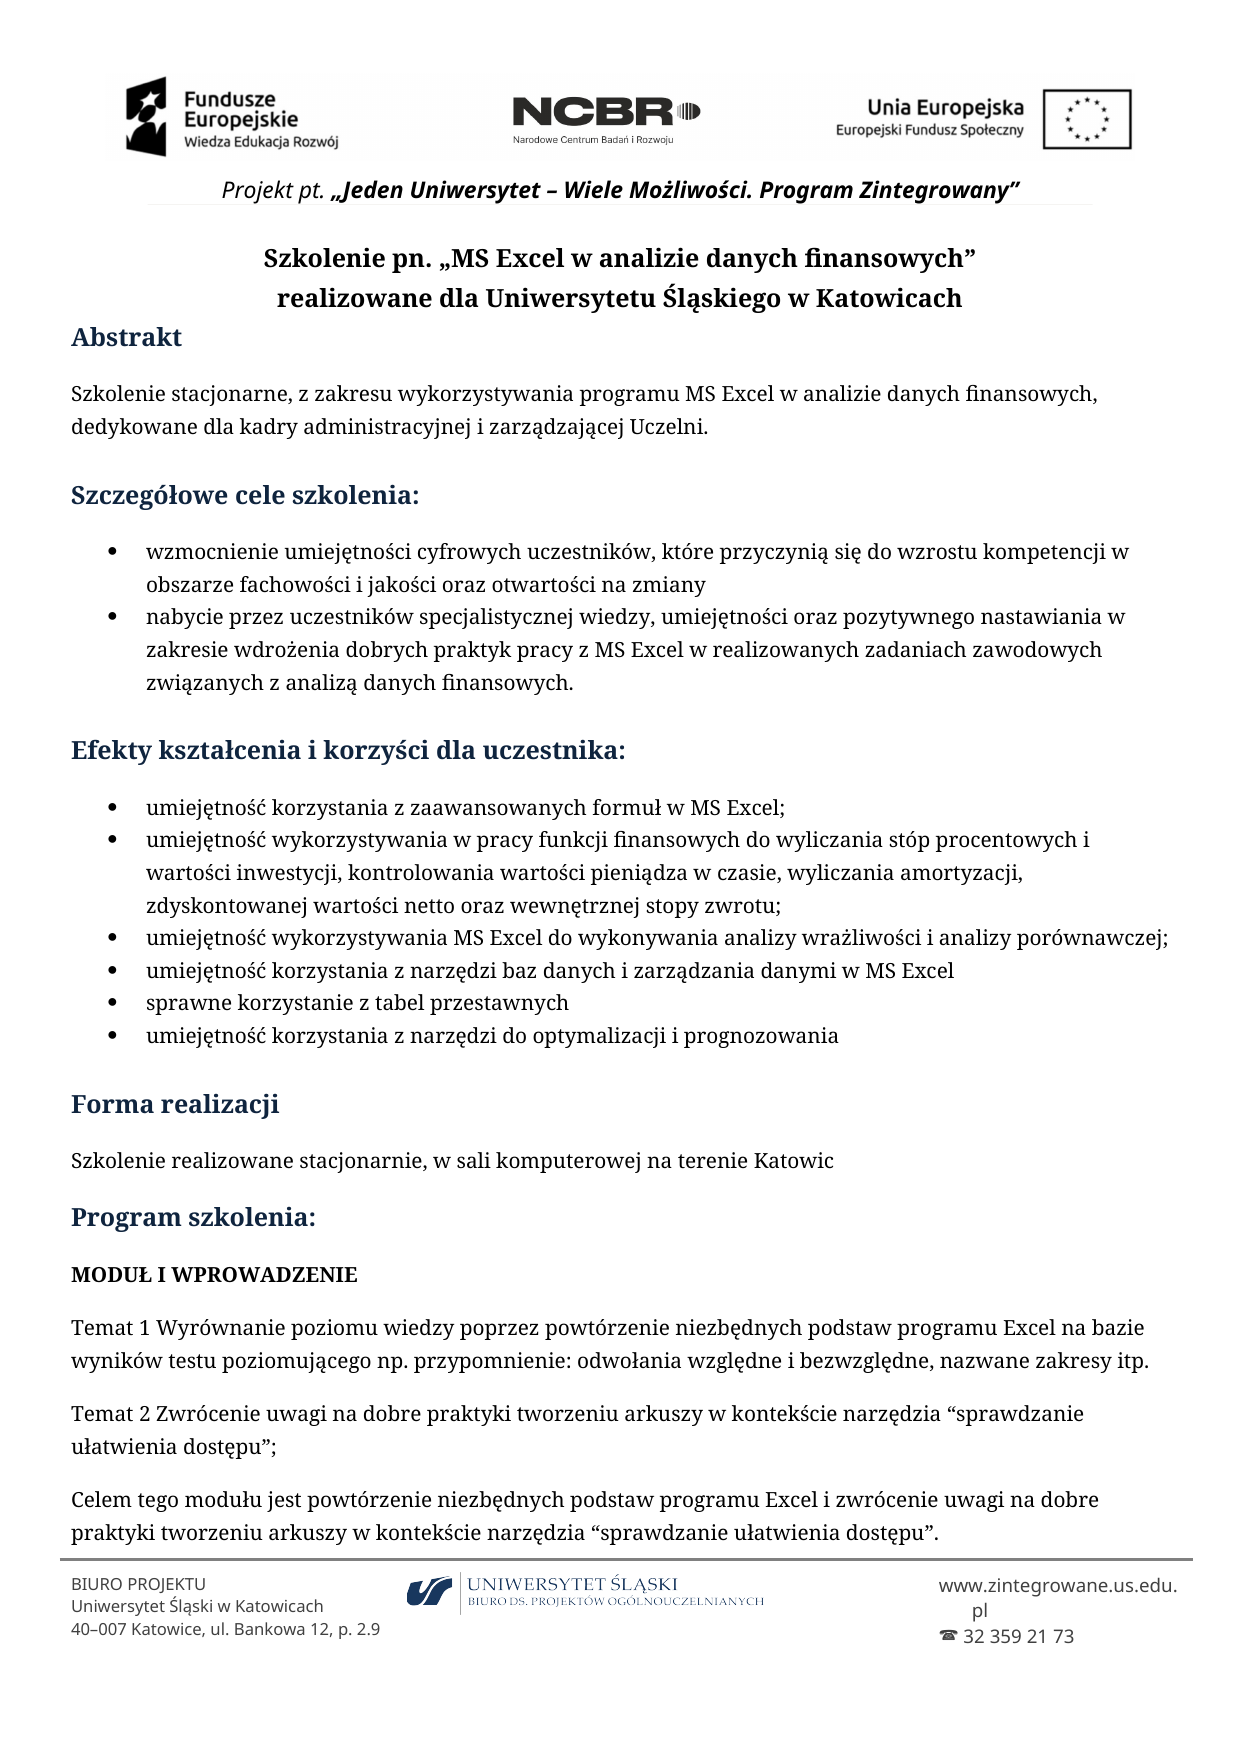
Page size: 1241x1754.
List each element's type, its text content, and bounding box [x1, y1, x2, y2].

text Temat 1 Wyrównanie poziomu wiedzy poprzez powtórzenie niezbędnych podstaw programu Excel na bazie wyników testu poziomującego np. przypomnienie: odwołania względne i bezwzględne, nazwane zakresy itp. [71, 1313, 1169, 1374]
list umiejętność korzystania z narzędzi baz danych i zarządzania danymi w MS Excel [108, 956, 1169, 984]
text Temat 2 Zwrócenie uwagi na dobre praktyki tworzeniu arkuszy w kontekście narzędzia “sprawdzanie ułatwienia dostępu”; [71, 1399, 1169, 1460]
list sprawne korzystanie z tabel przestawnych [108, 988, 1169, 1017]
list umiejętność wykorzystywania MS Excel do wykonywania analizy wrażliwości i analizy porównawczej; [108, 923, 1169, 952]
list umiejętność korzystania z narzędzi do optymalizacji i prognozowania [108, 1021, 1169, 1049]
text Forma realizacji [71, 1086, 1169, 1120]
text Celem tego modułu jest powtórzenie niezbędnych podstaw programu Excel i zwrócenie uwagi na dobre praktyki tworzeniu arkuszy w kontekście narzędzia “sprawdzanie ułatwienia dostępu”. [71, 1485, 1169, 1546]
text Szczegółowe cele szkolenia: [71, 477, 1169, 511]
list umiejętność korzystania z zaawansowanych formuł w MS Excel; [108, 793, 1169, 821]
list nabycie przez uczestników specjalistycznej wiedzy, umiejętności oraz pozytywnego nastawiania w zakresie wdrożenia dobrych praktyk pracy z MS Excel w realizowanych zadaniach zawodowych związanych z analizą danych finansowych. [108, 602, 1169, 696]
text Szkolenie stacjonarne, z zakresu wykorzystywania programu MS Excel w analizie danych finansowych, dedykowane dla kadry administracyjnej i zarządzającej Uczelni. [71, 379, 1169, 441]
picture [105, 73, 1135, 161]
list wzmocnienie umiejętności cyfrowych uczestników, które przyczynią się do wzrostu kompetencji w obszarze fachowości i jakości oraz otwartości na zmiany [108, 537, 1169, 598]
text Program szkolenia: [71, 1200, 1169, 1234]
list umiejętność wykorzystywania w pracy funkcji finansowych do wyliczania stóp procentowych i wartości inwestycji, kontrolowania wartości pieniądza w czasie, wyliczania amortyzacji, zdyskontowanej wartości netto oraz wewnętrznej stopy zwrotu; [108, 826, 1169, 919]
text Abstrakt [71, 319, 1169, 353]
text realizowane dla Uniwersytetu Śląskiego w Katowicach [71, 280, 1169, 314]
text Szkolenie pn. „MS Excel w analizie danych finansowych” [71, 241, 1169, 275]
text MODUŁ I WPROWADZENIE [71, 1260, 1169, 1288]
text Szkolenie realizowane stacjonarnie, w sali komputerowej na terenie Katowic [71, 1146, 1169, 1175]
picture [407, 1572, 764, 1615]
text Efekty kształcenia i korzyści dla uczestnika: [71, 733, 1169, 767]
